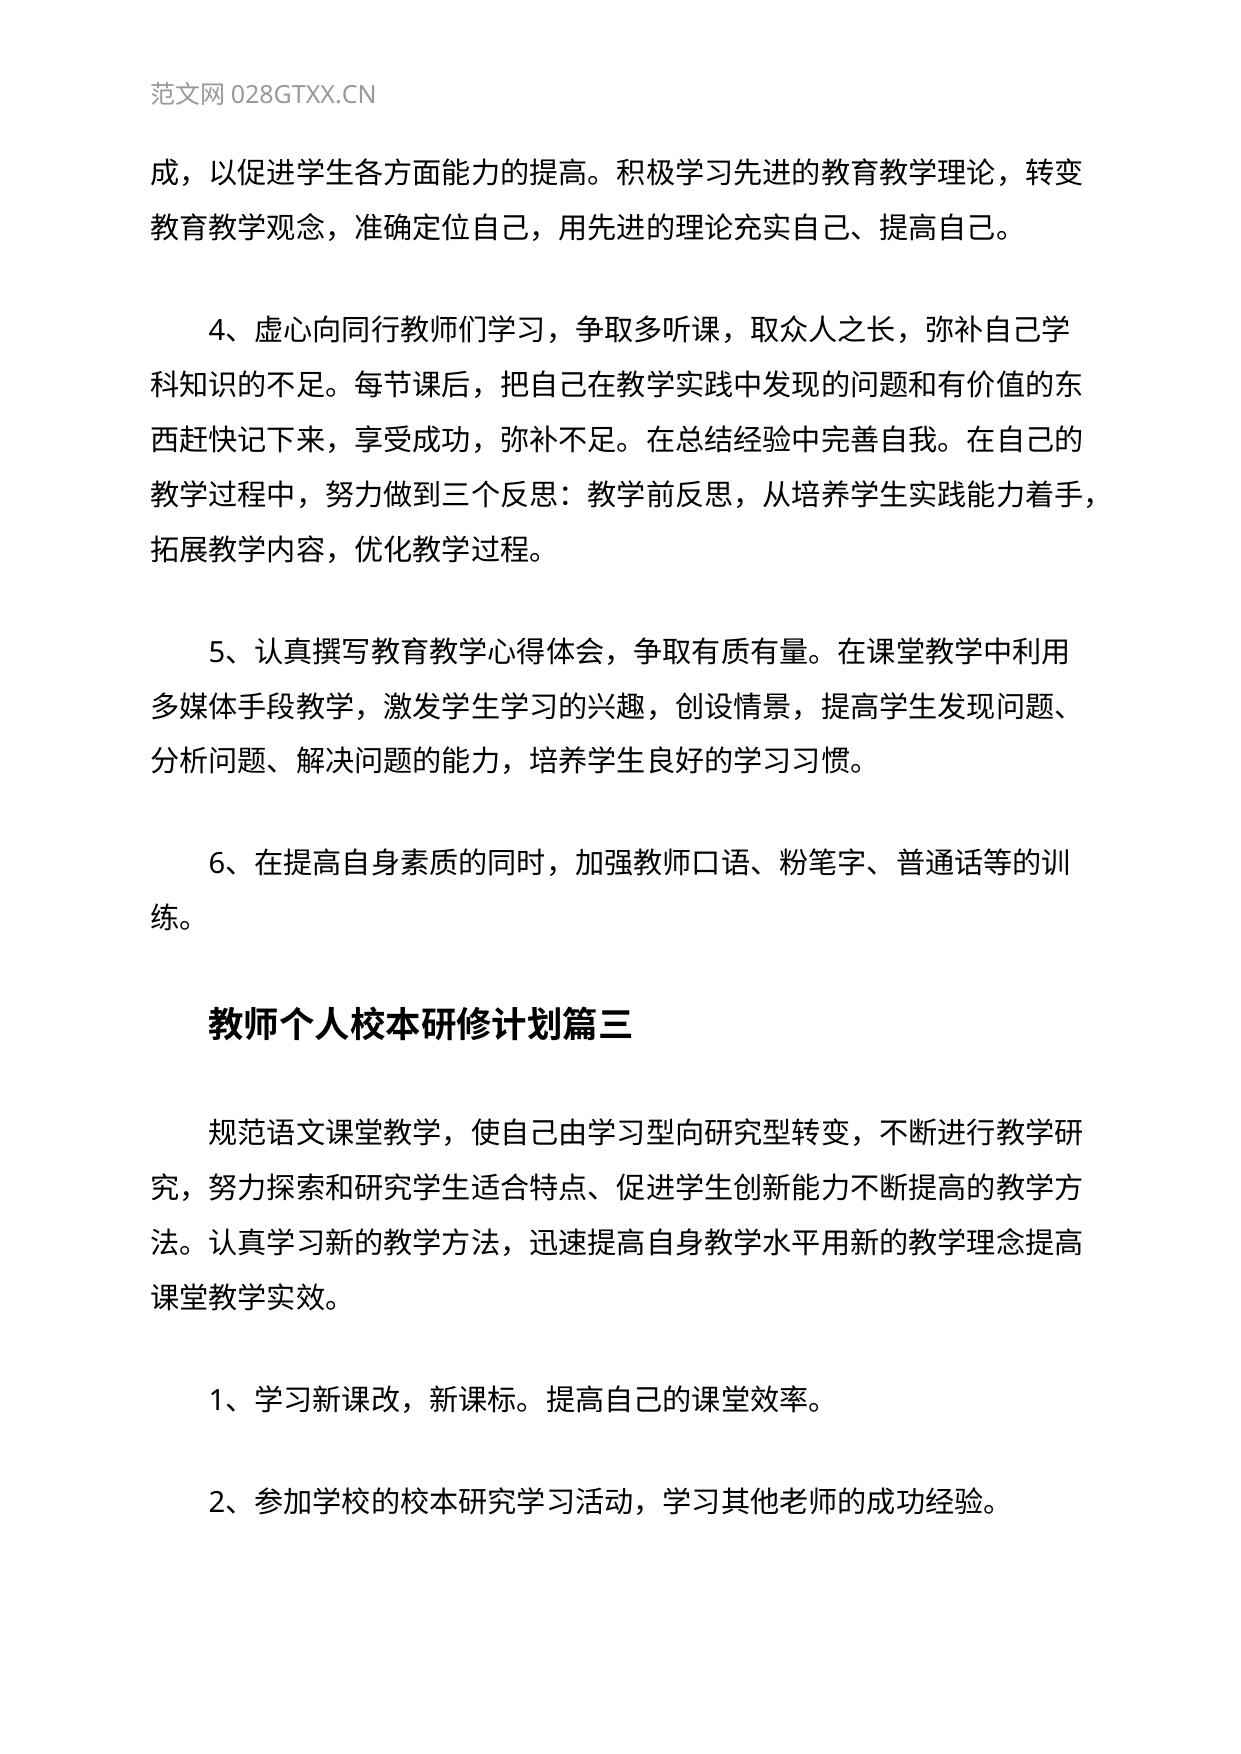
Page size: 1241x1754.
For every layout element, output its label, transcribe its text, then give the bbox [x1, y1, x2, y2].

text 教师个人校本研修计划篇三 [150, 997, 1090, 1048]
text 1、学习新课改，新课标。提高自己的课堂效率。 [150, 1376, 1090, 1419]
text 6、在提高自身素质的同时，加强教师口语、粉笔字、普通话等的训练。 [150, 840, 1090, 937]
text 规范语文课堂教学，使自己由学习型向研究型转变，不断进行教学研究，努力探索和研究学生适合特点、促进学生创新能力不断提高的教学方法。认真学习新的教学方法，迅速提高自身教学水平用新的教学理念提高课堂教学实效。 [150, 1110, 1090, 1317]
text 2、参加学校的校本研究学习活动，学习其他老师的成功经验。 [150, 1478, 1090, 1521]
text 5、认真撰写教育教学心得体会，争取有质有量。在课堂教学中利用多媒体手段教学，激发学生学习的兴趣，创设情景，提高学生发现问题、分析问题、解决问题的能力，培养学生良好的学习习惯。 [150, 628, 1090, 780]
text 4、虚心向同行教师们学习，争取多听课，取众人之长，弥补自己学科知识的不足。每节课后，把自己在教学实践中发现的问题和有价值的东西赶快记下来，享受成功，弥补不足。在总结经验中完善自我。在自己的教学过程中，努力做到三个反思：教学前反思，从培养学生实践能力着手，拓展教学内容，优化教学过程。 [150, 307, 1090, 569]
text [150, 150, 1090, 247]
